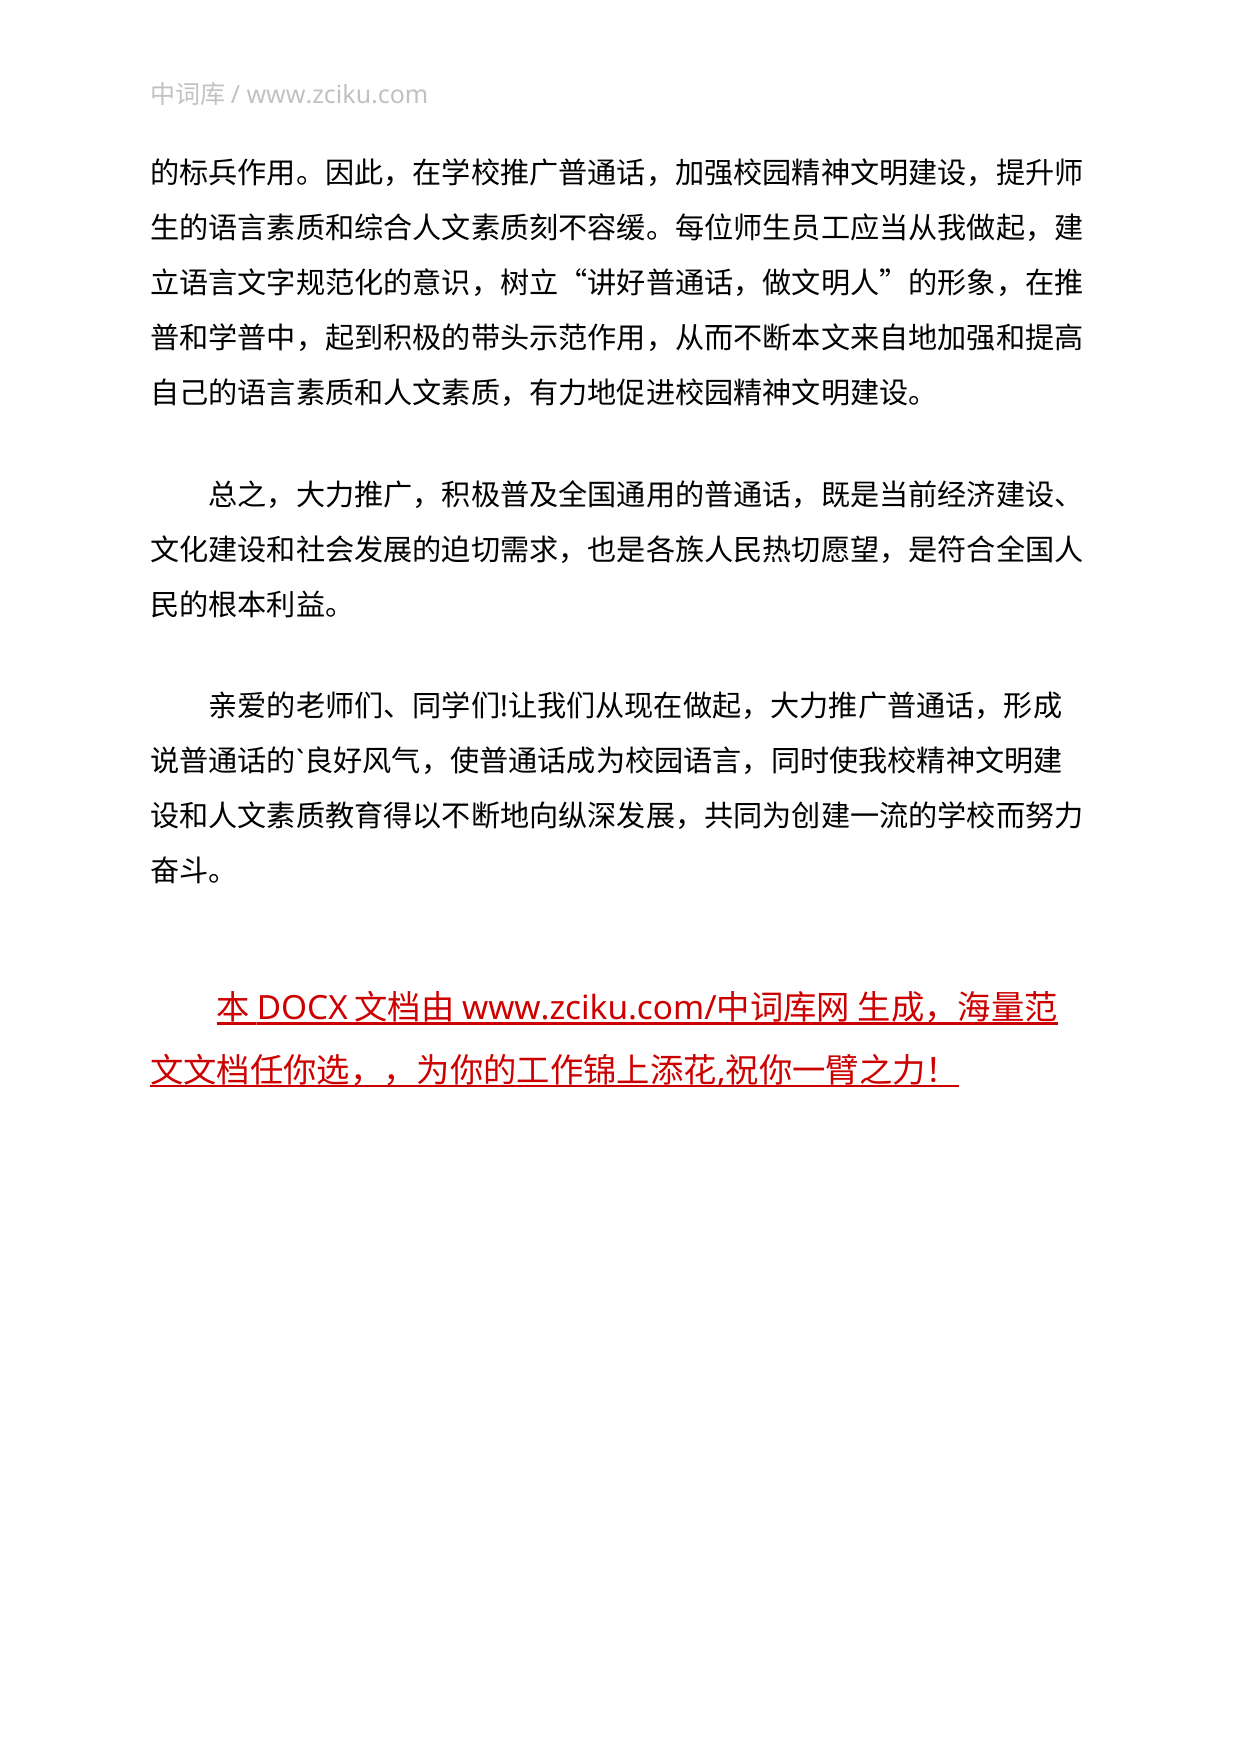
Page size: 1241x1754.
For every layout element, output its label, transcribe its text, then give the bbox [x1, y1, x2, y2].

text 本DOCX文档由 www.zciku.com/中词库网 生成，海量范文文档任你选，，为你的工作锦上添花,祝你一臂之力！ [150, 981, 1090, 1092]
text 总之，大力推广，积极普及全国通用的普通话，既是当前经济建设、文化建设和社会发展的迫切需求，也是各族人民热切愿望，是符合全国人民的根本利益。 [150, 471, 1090, 623]
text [150, 150, 1090, 412]
text 亲爱的老师们、同学们!让我们从现在做起，大力推广普通话，形成说普通话的`良好风气，使普通话成为校园语言，同时使我校精神文明建设和人文素质教育得以不断地向纵深发展，共同为创建一流的学校而努力奋斗。 [150, 683, 1090, 890]
